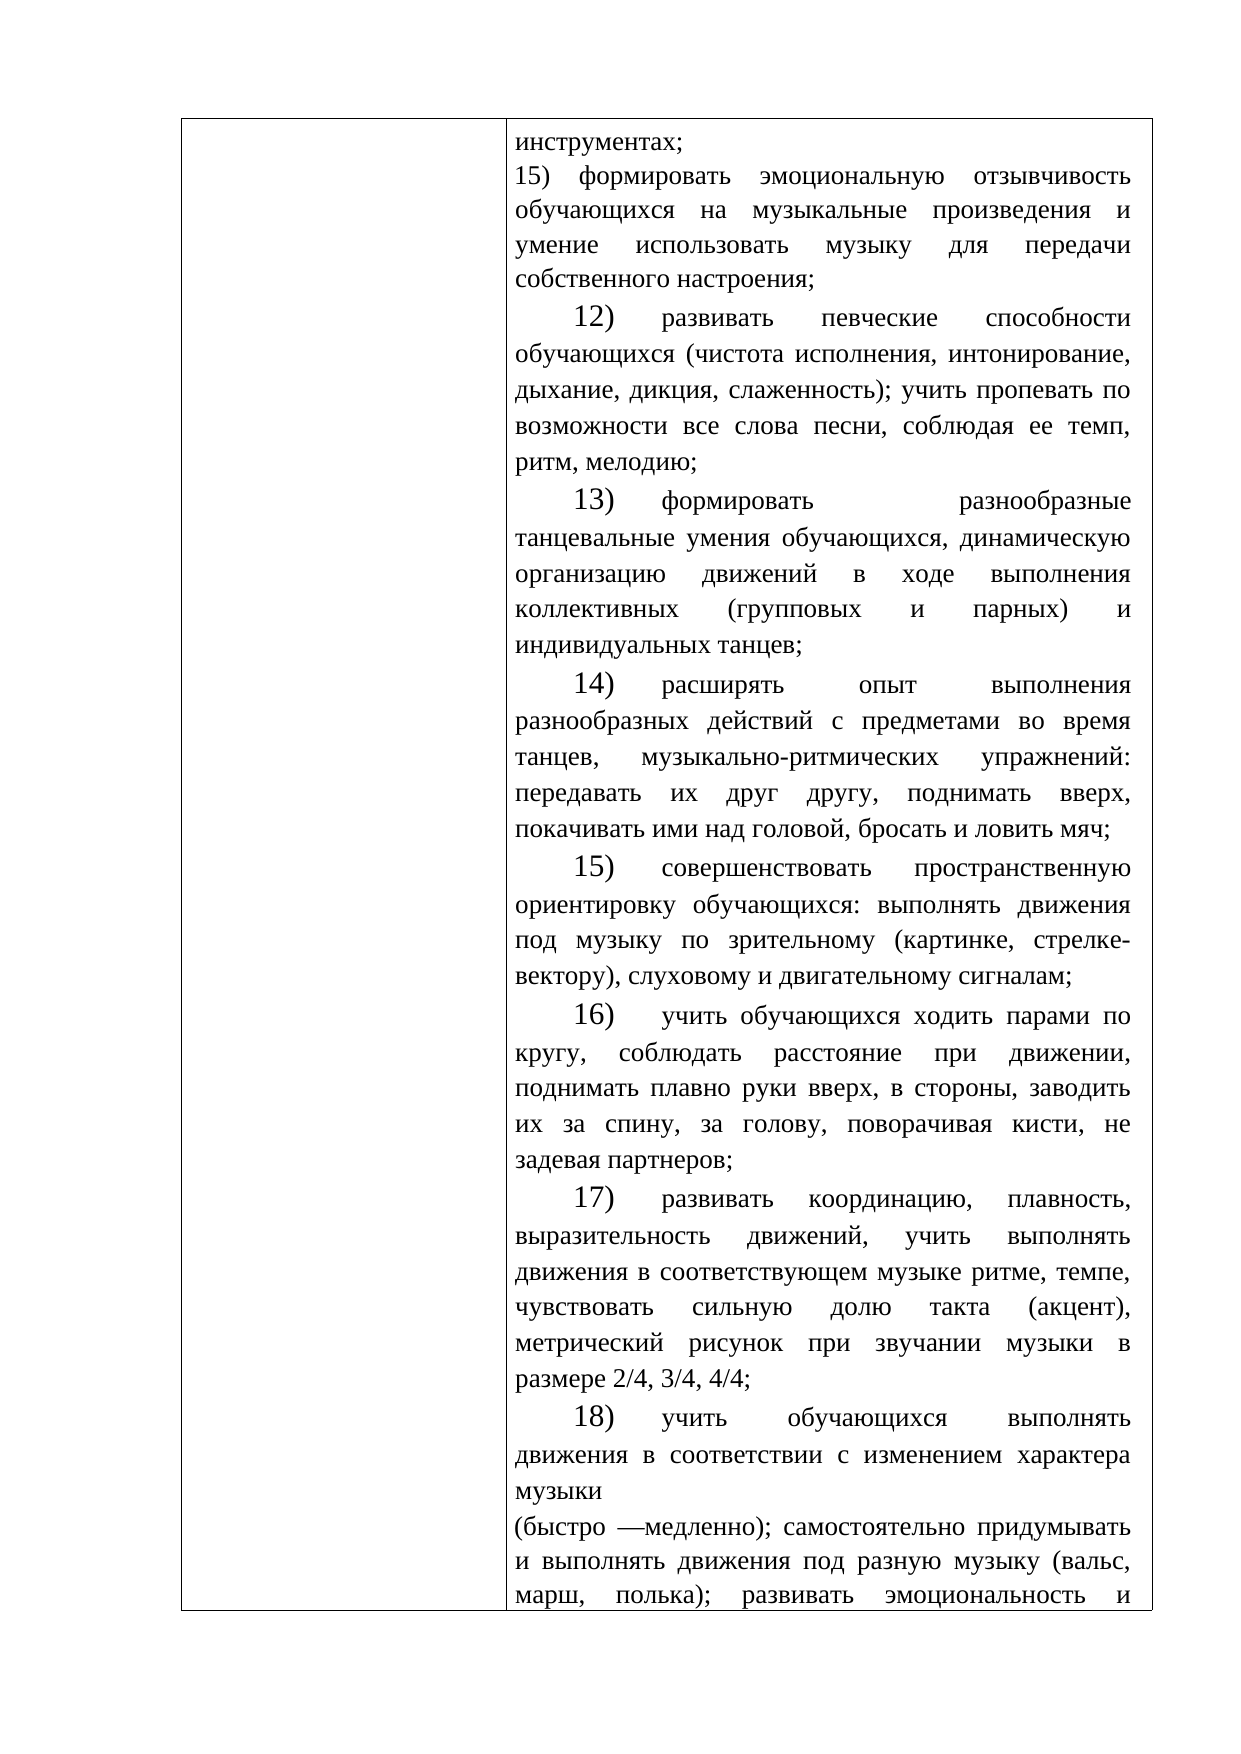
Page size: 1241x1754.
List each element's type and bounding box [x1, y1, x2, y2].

table_cell [182, 119, 506, 1610]
table_cell [507, 119, 1152, 1610]
